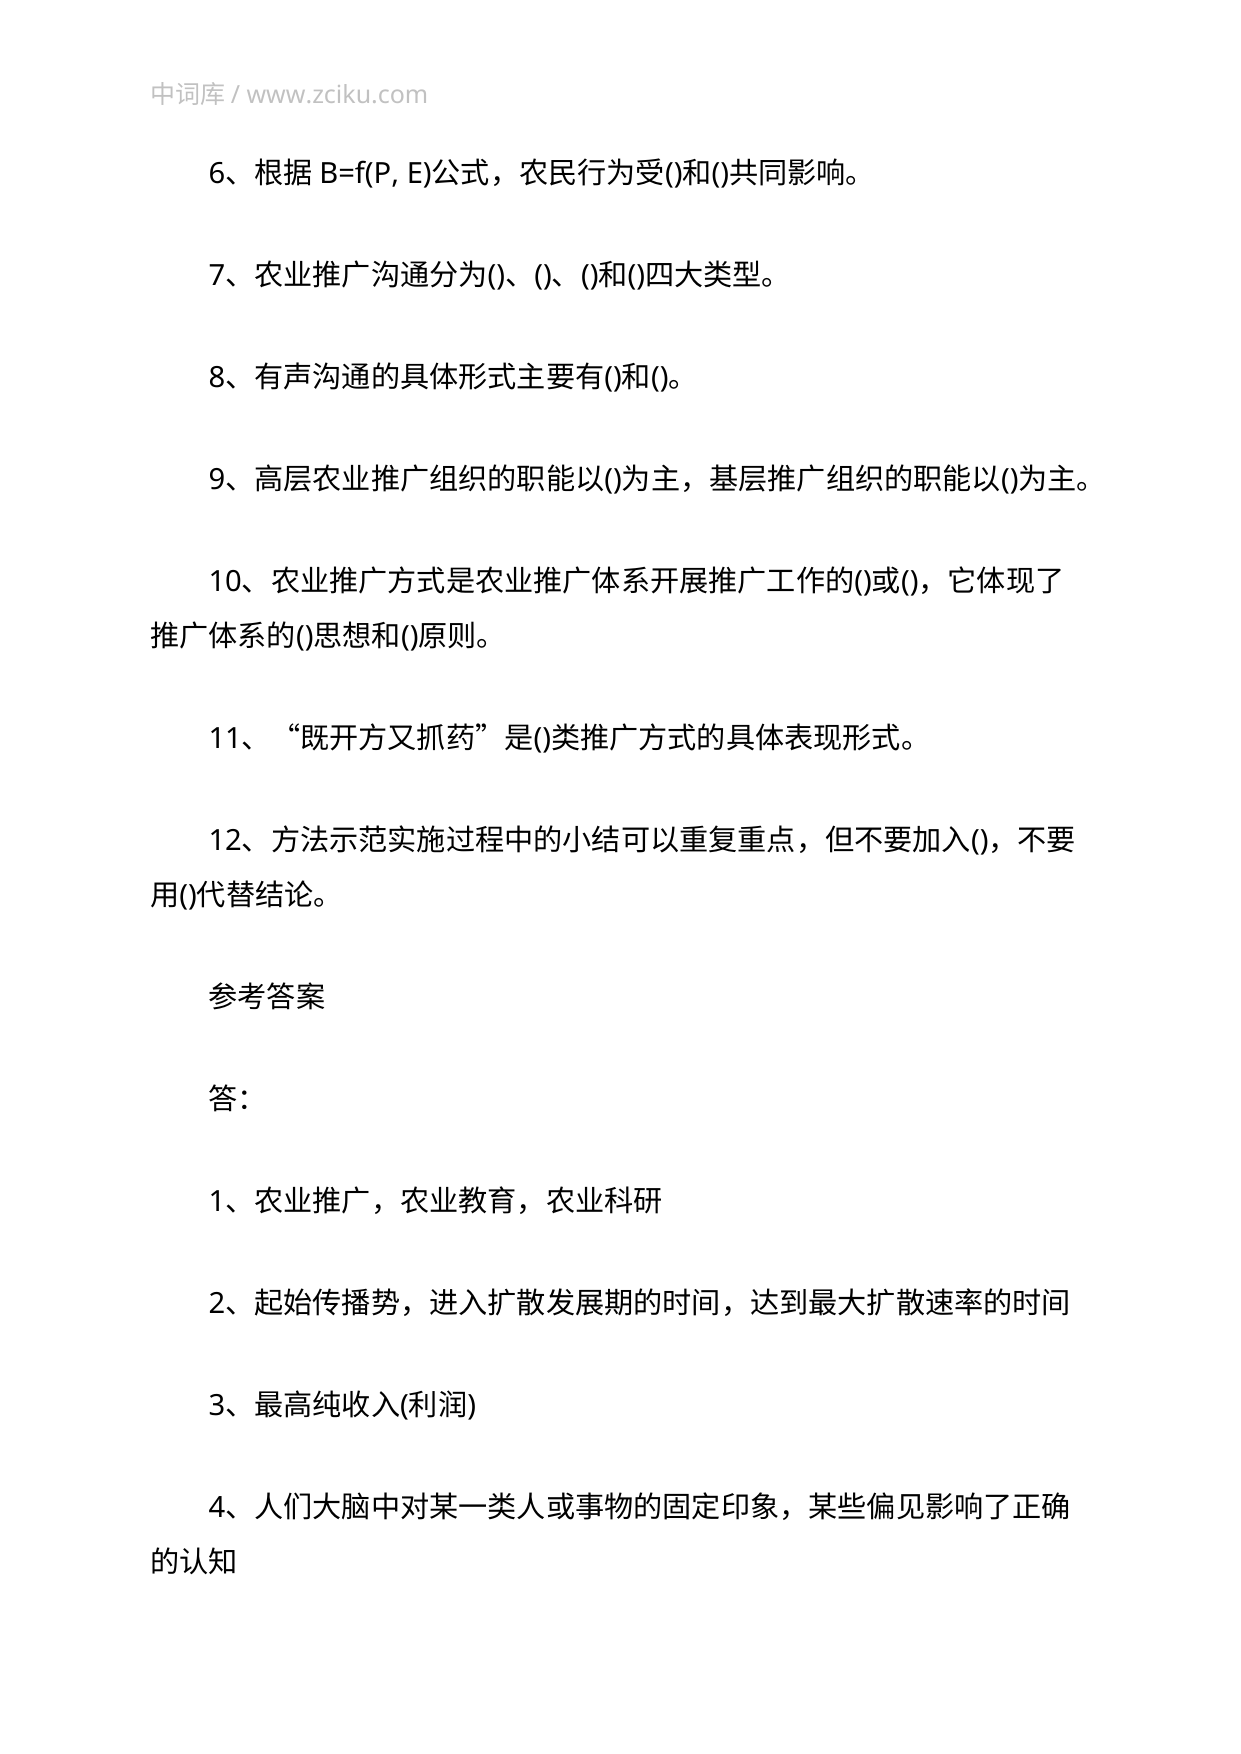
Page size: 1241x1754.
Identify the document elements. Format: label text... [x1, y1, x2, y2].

text 答： [150, 1076, 1090, 1118]
text 2、起始传播势，进入扩散发展期的时间，达到最大扩散速率的时间 [150, 1279, 1090, 1322]
text 9、高层农业推广组织的职能以()为主，基层推广组织的职能以()为主。 [150, 456, 1090, 498]
text 10、农业推广方式是农业推广体系开展推广工作的()或()，它体现了推广体系的()思想和()原则。 [150, 558, 1090, 655]
text 8、有声沟通的具体形式主要有()和()。 [150, 354, 1090, 396]
text 6、根据 B=f(P, E)公式，农民行为受()和()共同影响。 [150, 150, 1090, 192]
text 7、农业推广沟通分为()、()、()和()四大类型。 [150, 252, 1090, 294]
text 11、“既开方又抓药”是()类推广方式的具体表现形式。 [150, 715, 1090, 757]
text 3、最高纯收入(利润) [150, 1381, 1090, 1424]
text 4、人们大脑中对某一类人或事物的固定印象，某些偏见影响了正确的认知 [150, 1483, 1090, 1581]
text 参考答案 [150, 974, 1090, 1016]
text 12、方法示范实施过程中的小结可以重复重点，但不要加入()，不要用()代替结论。 [150, 817, 1090, 914]
text 1、农业推广，农业教育，农业科研 [150, 1177, 1090, 1220]
